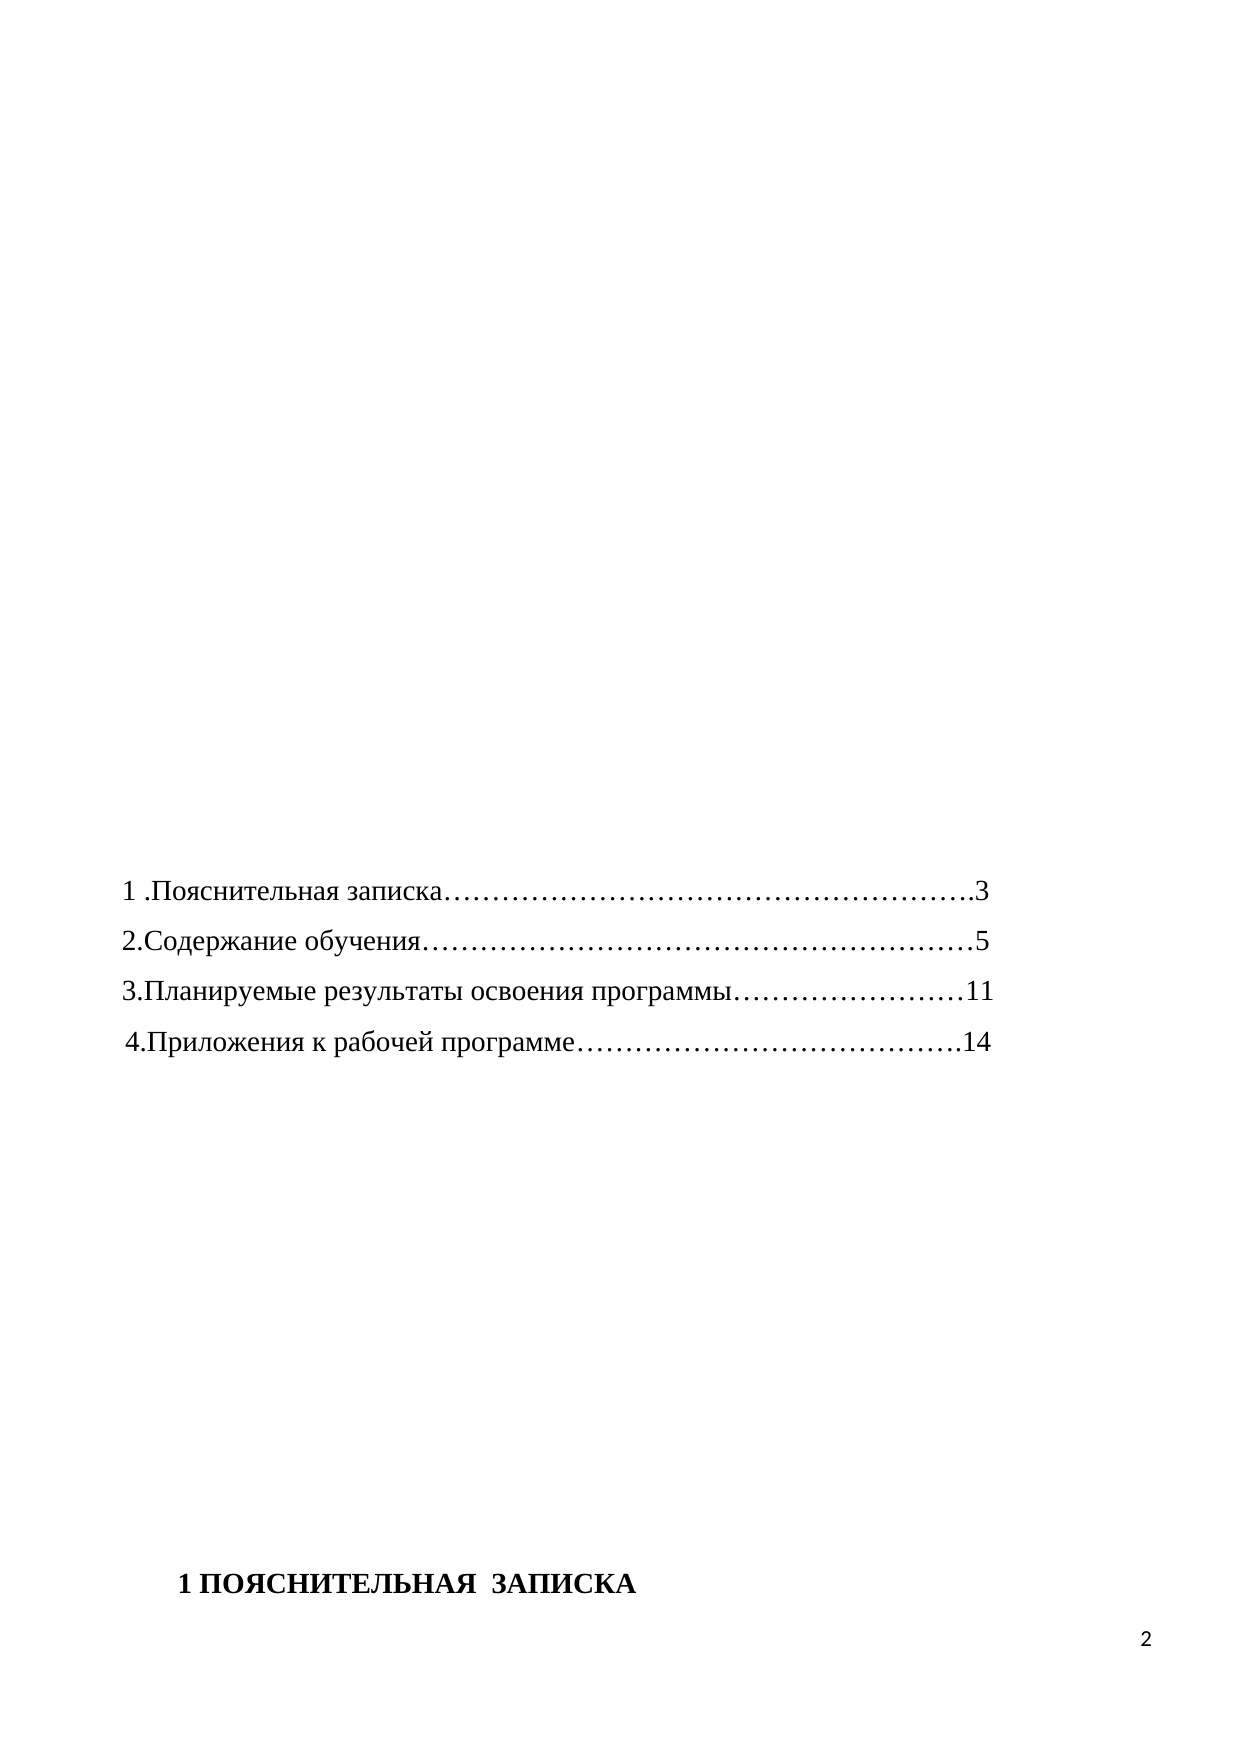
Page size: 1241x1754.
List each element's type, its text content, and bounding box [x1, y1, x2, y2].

text 2.Содержание обучения…………………………………………………5 [122, 923, 1152, 957]
text 1 .Пояснительная записка……………………………………………….3 [122, 873, 1152, 906]
text 3.Планируемые результаты освоения программы……………………11 [122, 973, 1152, 1007]
text 4.Приложения к рабочей программе ………………………………….14 [59, 1024, 1152, 1057]
text 1 ПОЯСНИТЕЛЬНАЯ ЗАПИСКА [177, 1566, 1152, 1600]
